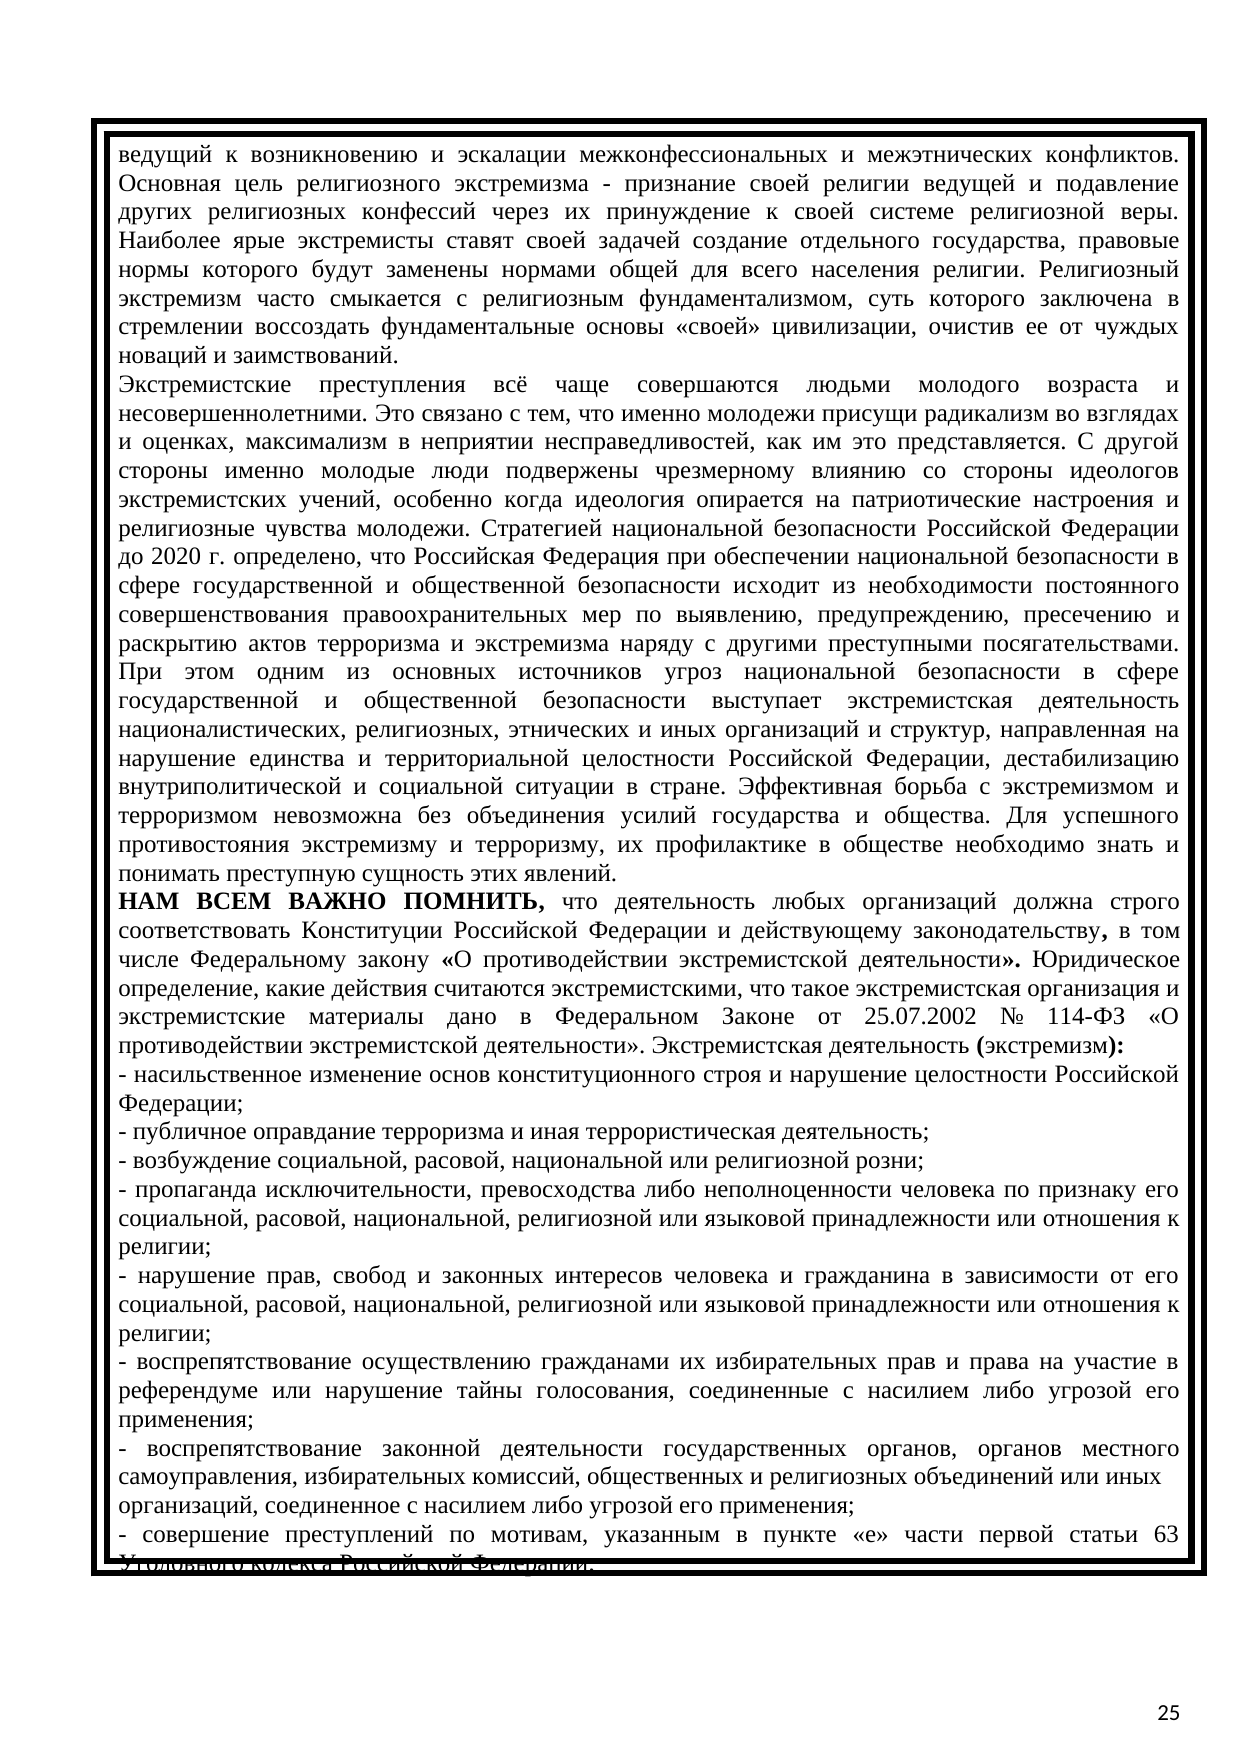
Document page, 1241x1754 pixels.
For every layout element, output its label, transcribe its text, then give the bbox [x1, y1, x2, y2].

text Экстремистские преступления всё чаще совершаются людьми молодого возраста и несовершеннолетними. Это связано с тем, что именно молодежи присущи радикализм во взглядах и оценках, максимализм в неприятии несправедливостей, как им это представляется. С другой стороны именно молодые люди подвержены чрезмерному влиянию со стороны идеологов экстремистских учений, особенно когда идеология опирается на патриотические настроения и религиозные чувства молодежи. Стратегией национальной безопасности Российской Федерации до . определено, что Российская Федерация при обеспечении национальной безопасности в сфере государственной и общественной безопасности исходит из необходимости постоянного совершенствования правоохранительных мер по выявлению, предупреждению, пресечению и раскрытию актов терроризма и экстремизма наряду с другими преступными посягательствами. При этом одним из основных источников угроз национальной безопасности в сфере государственной и общественной безопасности выступает экстремистская деятельность националистических, религиозных, этнических и иных организаций и структур, направленная на нарушение единства и территориальной целостности Российской Федерации, дестабилизацию внутриполитической и социальной ситуации в стране. Эффективная борьба с экстремизмом и терроризмом невозможна без объединения усилий государства и общества. Для успешного противостояния экстремизму и терроризму, их профилактике в обществе необходимо знать и понимать преступную сущность этих явлений. [118, 369, 1180, 886]
text - совершение преступлений по мотивам, указанным в пункте «е» части первой статьи 63 Уголовного кодекса Российской Федерации; [118, 1519, 1180, 1558]
text НАМ ВСЕМ ВАЖНО ПОМНИТЬ, что деятельность любых организаций должна строго соответствовать Конституции Российской Федерации и действующему законодательству, в том числе Федеральному закону «О противодействии экстремистской деятельности». Юридическое определение, какие действия считаются экстремистскими, что такое экстремистская организация и экстремистские материалы дано в Федеральном Законе от 25.07.2002 № 114-ФЗ «О противодействии экстремистской деятельности». Экстремистская деятельность (экстремизм): [118, 886, 1180, 1059]
text - возбуждение социальной, расовой, национальной или религиозной розни; [118, 1145, 1180, 1174]
text - воспрепятствование законной деятельности государственных органов, органов местного самоуправления, избирательных комиссий, общественных и религиозных объединений или иных [118, 1433, 1180, 1490]
text - нарушение прав, свобод и законных интересов человека и гражданина в зависимости от его социальной, расовой, национальной, религиозной или языковой принадлежности или отношения к религии; [118, 1260, 1180, 1346]
text - воспрепятствование осуществлению гражданами их избирательных прав и права на участие в референдуме или нарушение тайны голосования, соединенные с насилием либо угрозой его применения; [118, 1346, 1180, 1433]
text - публичное оправдание терроризма и иная террористическая деятельность; [118, 1116, 1180, 1145]
text - пропаганда исключительности, превосходства либо неполноценности человека по признаку его социальной, расовой, национальной, религиозной или языковой принадлежности или отношения к религии; [118, 1174, 1180, 1260]
text - насильственное изменение основ конституционного строя и нарушение целостности Российской Федерации; [118, 1059, 1180, 1116]
text организаций, соединенное с насилием либо угрозой его применения; [118, 1490, 1180, 1519]
